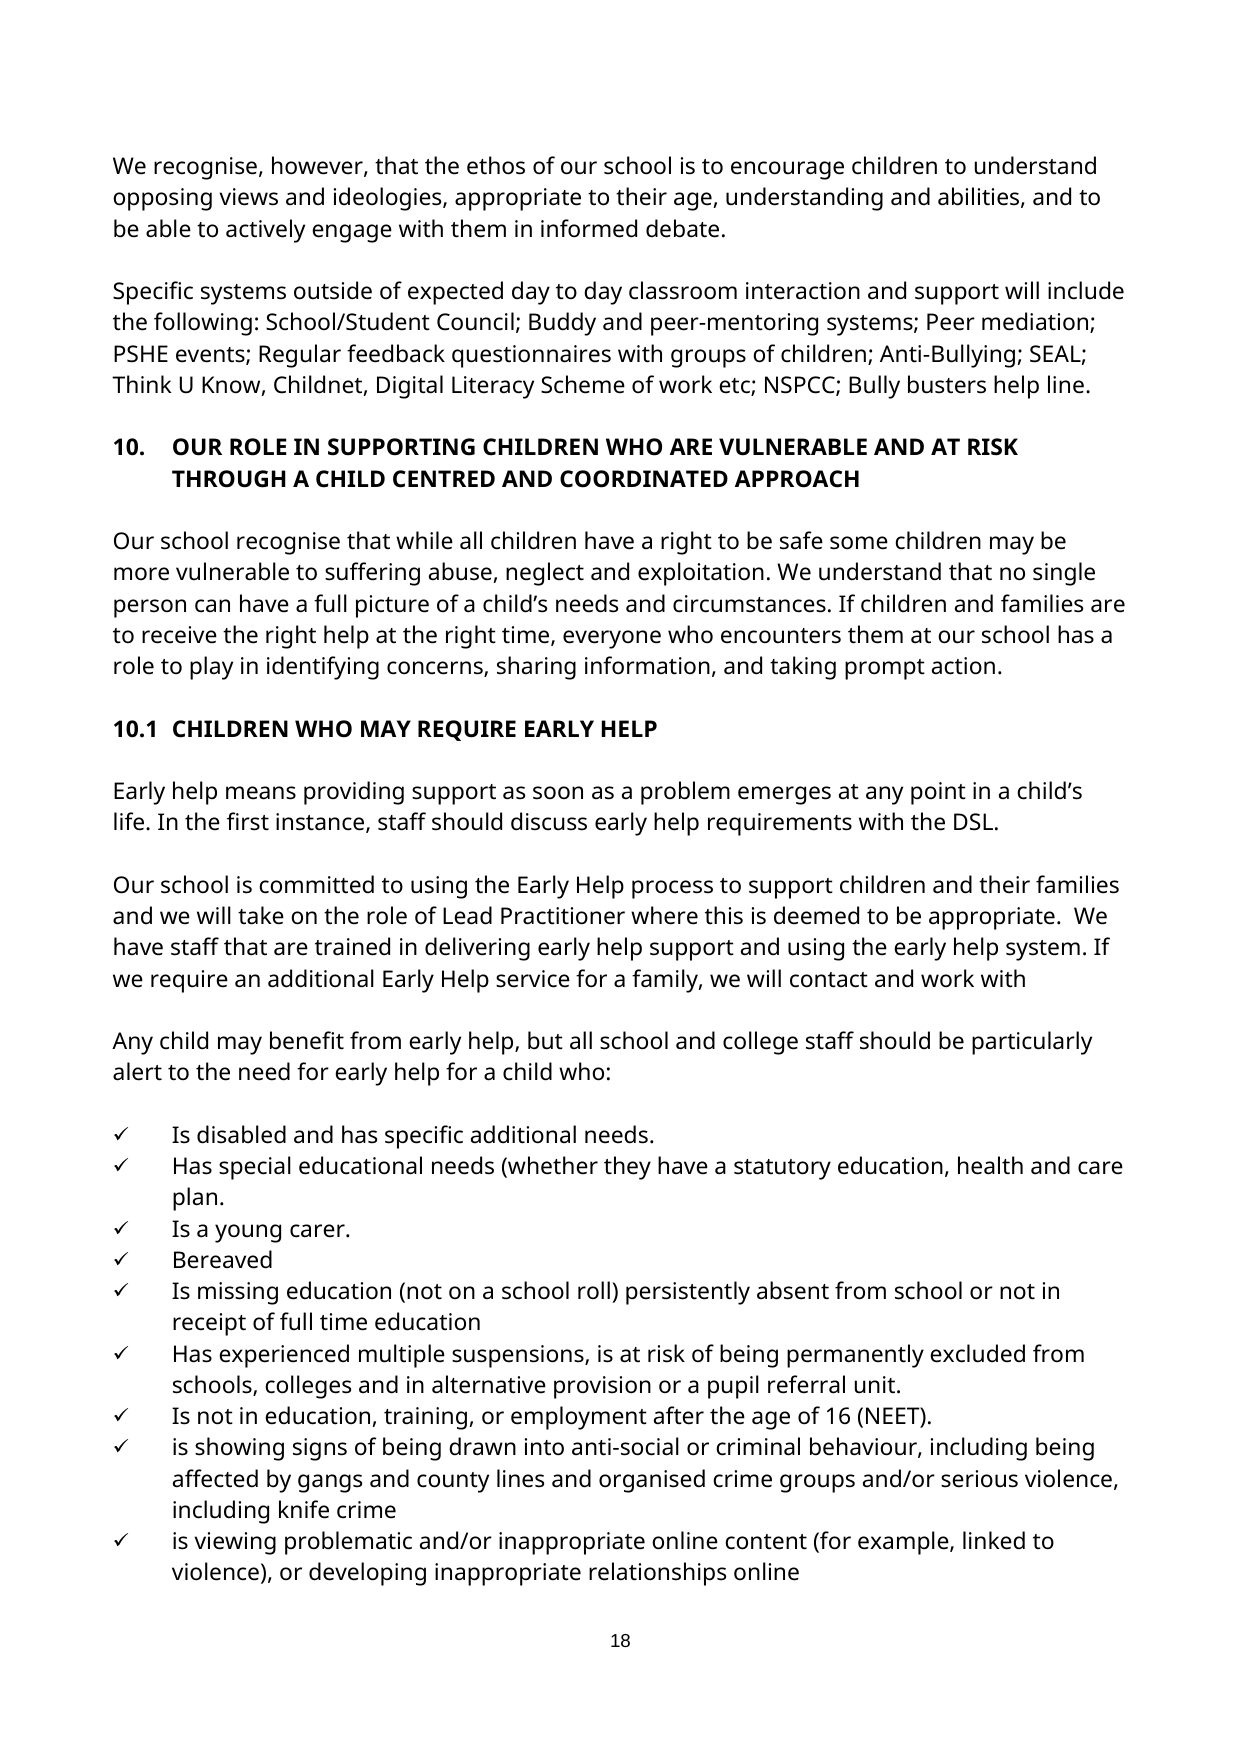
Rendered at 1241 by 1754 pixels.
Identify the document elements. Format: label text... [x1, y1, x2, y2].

text Specific systems outside of expected day to day classroom interaction and support will include the following: School/Student Council; Buddy and peer-mentoring systems; Peer mediation; PSHE events; Regular feedback questionnaires with groups of children; Anti-Bullying; SEAL; Think U Know, Childnet, Digital Literacy Scheme of work etc; NSPCC; Bully busters help line. [112, 275, 1128, 400]
list Is not in education, training, or employment after the age of 16 (NEET). [112, 1400, 1128, 1431]
text Our school recognise that while all children have a right to be safe some children may be more vulnerable to suffering abuse, neglect and exploitation. We understand that no single person can have a full picture of a child’s needs and circumstances. If children and families are to receive the right help at the right time, everyone who encounters them at our school has a role to play in identifying concerns, sharing information, and taking prompt action. [112, 525, 1128, 681]
list Bereaved [112, 1244, 1128, 1275]
list OUR ROLE IN SUPPORTING CHILDREN WHO ARE VULNERABLE AND AT RISK THROUGH A CHILD CENTRED AND COORDINATED APPROACH [112, 431, 1128, 494]
text Our school is committed to using the Early Help process to support children and their families and we will take on the role of Lead Practitioner where this is deemed to be appropriate. We have staff that are trained in delivering early help support and using the early help system. If we require an additional Early Help service for a family, we will contact and work with [112, 869, 1128, 994]
text We recognise, however, that the ethos of our school is to encourage children to understand opposing views and ideologies, appropriate to their age, understanding and abilities, and to be able to actively engage with them in informed debate. [112, 150, 1128, 244]
text Any child may benefit from early help, but all school and college staff should be particularly alert to the need for early help for a child who: [112, 1025, 1128, 1087]
list Has special educational needs (whether they have a statutory education, health and care plan. [112, 1150, 1128, 1212]
list Is missing education (not on a school roll) persistently absent from school or not in receipt of full time education [112, 1275, 1128, 1337]
text Early help means providing support as soon as a problem emerges at any point in a child’s life. In the first instance, staff should discuss early help requirements with the DSL. [112, 775, 1128, 837]
list Is a young carer. [112, 1212, 1128, 1244]
list CHILDREN WHO MAY REQUIRE EARLY HELP [112, 712, 1128, 744]
list is showing signs of being drawn into anti-social or criminal behaviour, including being affected by gangs and county lines and organised crime groups and/or serious violence, including knife crime [112, 1431, 1128, 1525]
list Is disabled and has specific additional needs. [112, 1119, 1128, 1150]
list Has experienced multiple suspensions, is at risk of being permanently excluded from schools, colleges and in alternative provision or a pupil referral unit. [112, 1337, 1128, 1400]
list is viewing problematic and/or inappropriate online content (for example, linked to violence), or developing inappropriate relationships online [112, 1525, 1128, 1587]
